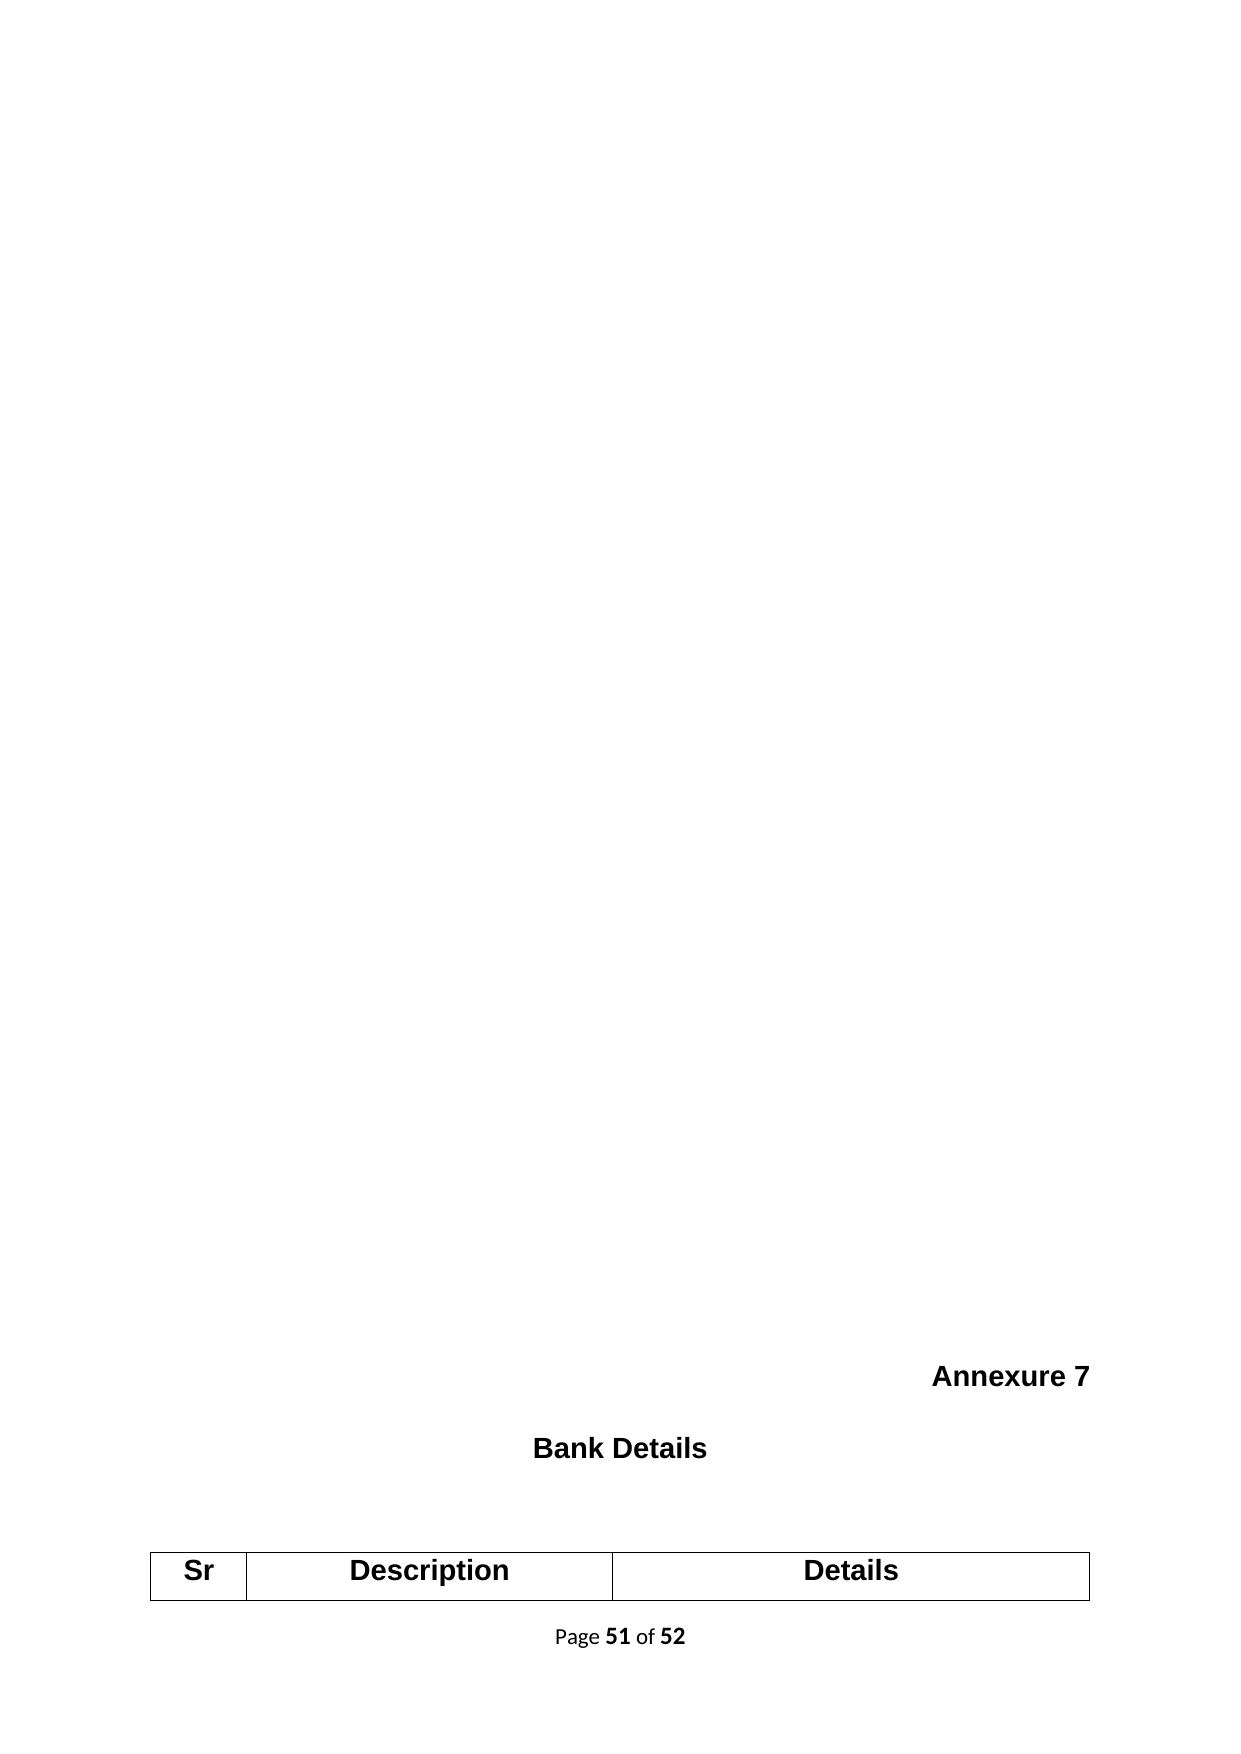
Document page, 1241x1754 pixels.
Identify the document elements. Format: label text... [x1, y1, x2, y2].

table_header Sr No [151, 1553, 246, 1600]
text Annexure 7 [150, 1359, 1090, 1393]
text Bank Details [150, 1431, 1090, 1464]
table_header Details [613, 1553, 1089, 1600]
table_header Description [247, 1553, 612, 1600]
